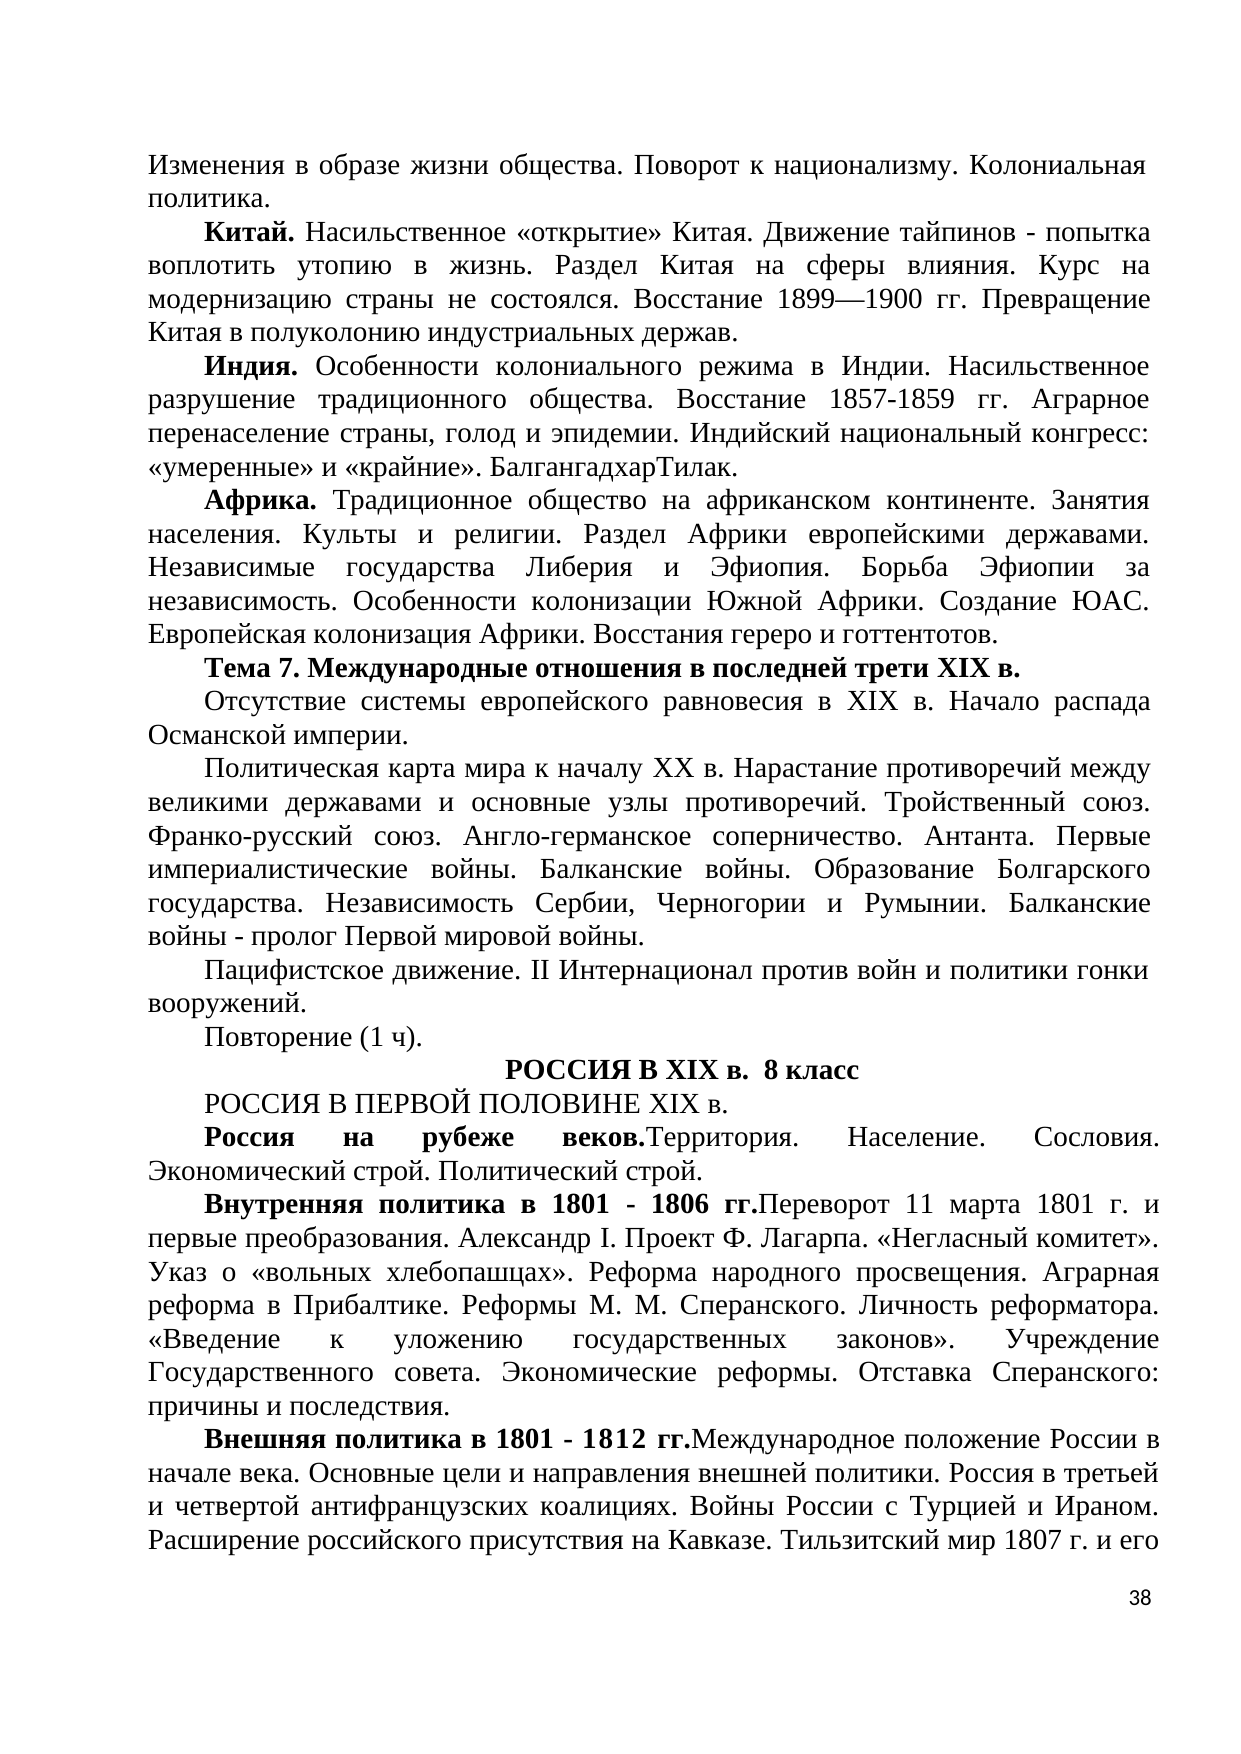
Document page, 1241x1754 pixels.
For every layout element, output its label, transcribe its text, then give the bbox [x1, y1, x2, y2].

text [148, 1421, 1160, 1556]
text Повторение (1 ч). [148, 1019, 1149, 1052]
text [148, 147, 1147, 214]
text Отсутствие системы европейского равновесия в XIX в. Начало распада Османской империи. [148, 683, 1151, 751]
text Индия. Особенности колониального режима в Индии. Насильственное разрушение традиционного общества. Восстание 1857-1859 гг. Аграрное перенаселение страны, голод и эпидемии. Индийский национальный конгресс: «умеренные» и «крайние». БалгангадхарТилак. [148, 348, 1151, 482]
text РОССИЯ В ПЕРВОЙ ПОЛОВИНЕ XIX в. [148, 1086, 1160, 1119]
text Китай. Насильственное «открытие» Китая. Движение тайпинов - попытка воплотить утопию в жизнь. Раздел Китая на сферы влияния. Курс на модернизацию страны не состоялся. Восстание 1899—1900 гг. Превращение Китая в полуколонию индустриальных держав. [148, 214, 1152, 348]
text Африка. Традиционное общество на африканском континенте. Занятия населения. Культы и религии. Раздел Африки европейскими державами. Независимые государства Либерия и Эфиопия. Борьба Эфиопии за независимость. Особенности колонизации Южной Африки. Создание ЮАС. Европейская колонизация Африки. Восстания гереро и готтентотов. [148, 482, 1151, 650]
text Россия на рубеже веков.Территория. Население. Сословия. Экономический строй. Политический строй. [148, 1119, 1160, 1187]
text Политическая карта мира к началу XX в. Нарастание противоречий между великими державами и основные узлы противоречий. Тройственный союз. Франко-русский союз. Англо-германское соперничество. Антанта. Первые империалистические войны. Балканские войны. Образование Болгарского государства. Независимость Сербии, Черногории и Румынии. Балканские войны - пролог Первой мировой войны. [148, 751, 1152, 952]
text РОССИЯ В XIX в. 8 класс [148, 1052, 1160, 1086]
text Тема 7. Международные отношения в последней трети XIX в. [148, 650, 1152, 683]
text Пацифистское движение. II Интернационал против войн и политики гонки вооружений. [148, 952, 1149, 1019]
text Внутренняя политика в 1801 - 1806 гг.Переворот 11 марта . и первые преобразования. Александр I. Проект Ф. Лагарпа. «Негласный комитет». Указ о «вольных хлебопашцах». Реформа народного просвещения. Аграрная реформа в Прибалтике. Реформы М. М. Сперанского. Личность реформатора. «Введение к уложению государственных законов». Учреждение Государственного совета. Экономические реформы. Отставка Сперанского: причины и последствия. [148, 1187, 1160, 1421]
